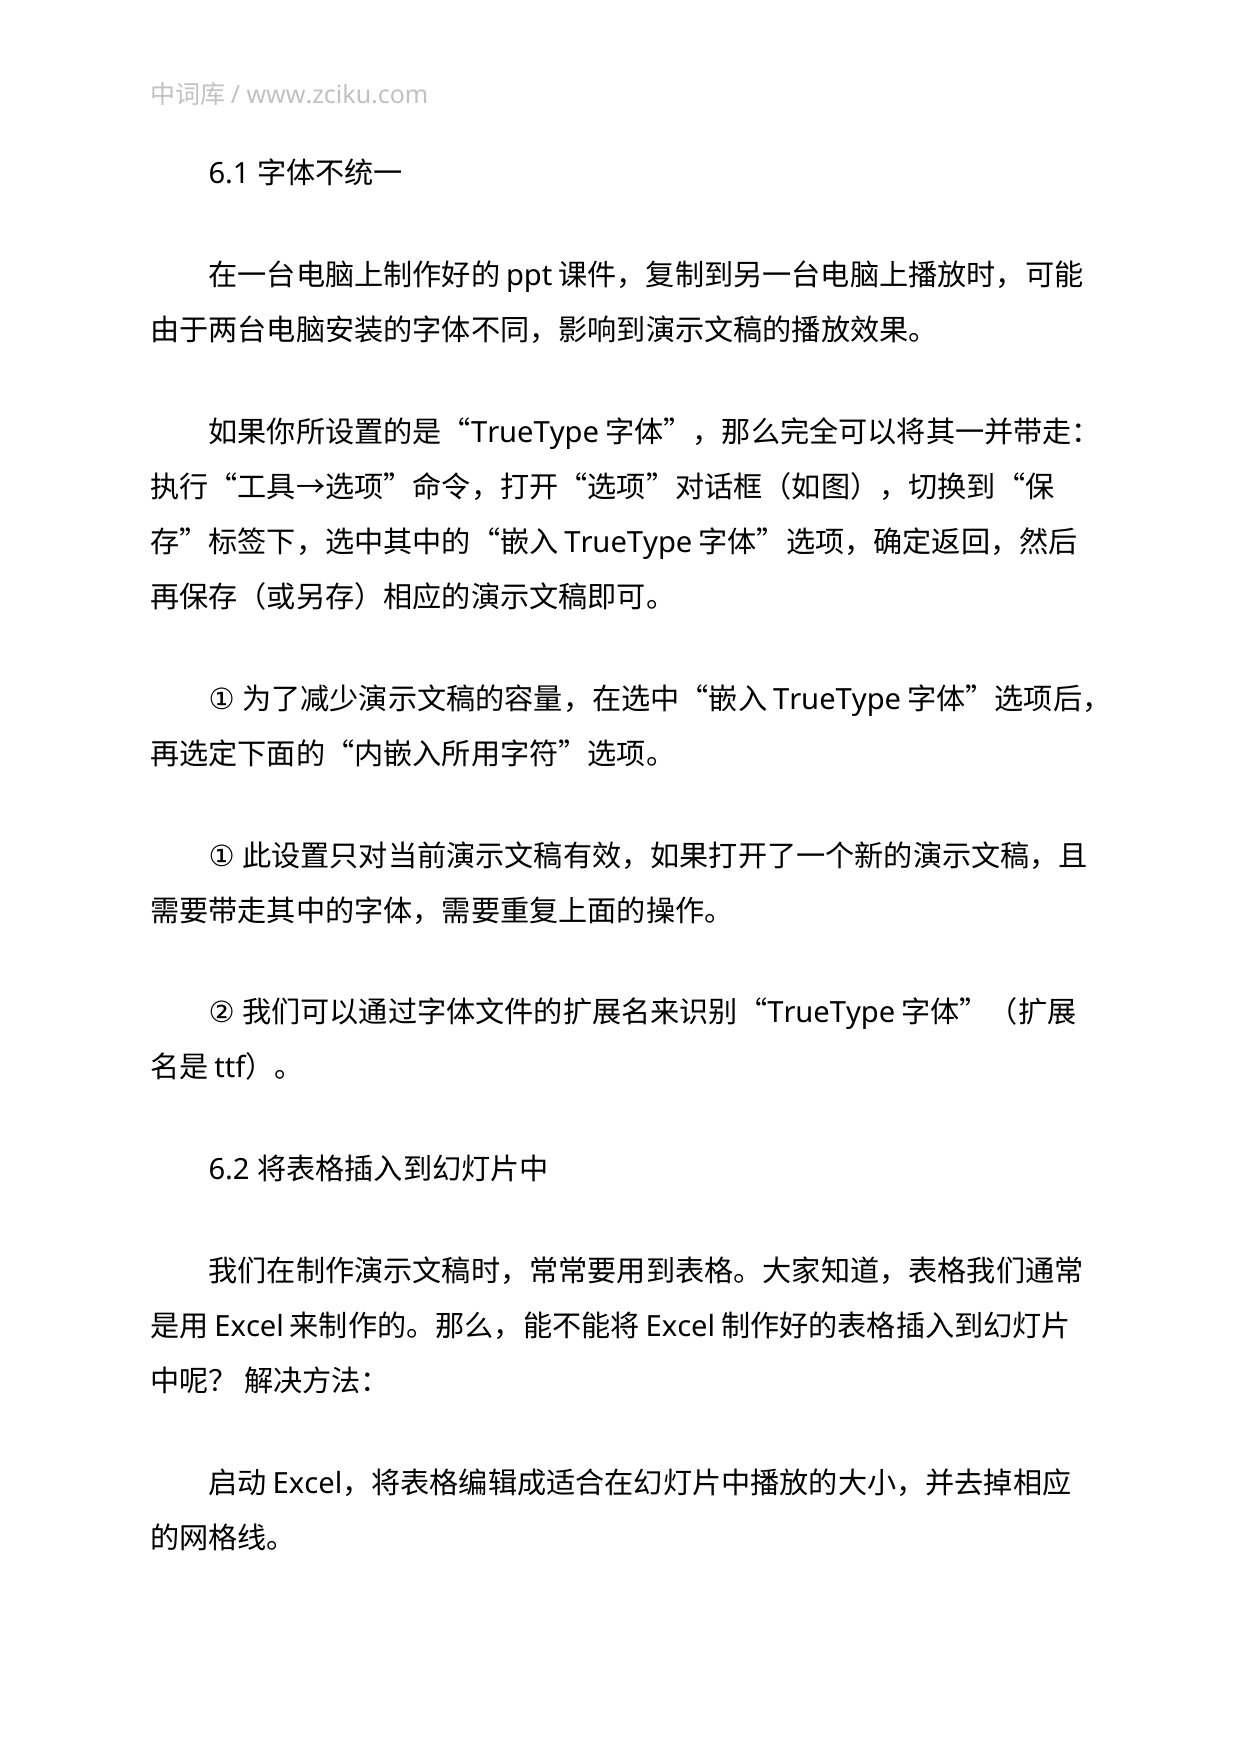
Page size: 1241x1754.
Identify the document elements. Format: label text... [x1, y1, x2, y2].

text ① 此设置只对当前演示文稿有效，如果打开了一个新的演示文稿，且需要带走其中的字体，需要重复上面的操作。 [150, 832, 1090, 929]
text 6.2 将表格插入到幻灯片中 [150, 1146, 1090, 1188]
text 在一台电脑上制作好的ppt课件，复制到另一台电脑上播放时，可能由于两台电脑安装的字体不同，影响到演示文稿的播放效果。 [150, 252, 1090, 349]
text 启动Excel，将表格编辑成适合在幻灯片中播放的大小，并去掉相应的网格线。 [150, 1459, 1090, 1557]
text 如果你所设置的是“TrueType字体”，那么完全可以将其一并带走：执行“工具→选项”命令，打开“选项”对话框（如图），切换到“保存”标签下，选中其中的“嵌入TrueType字体”选项，确定返回，然后再保存（或另存）相应的演示文稿即可。 [150, 409, 1090, 616]
text 我们在制作演示文稿时，常常要用到表格。大家知道，表格我们通常是用Excel来制作的。那么，能不能将Excel制作好的表格插入到幻灯片中呢？ 解决方法： [150, 1248, 1090, 1400]
text ② 我们可以通过字体文件的扩展名来识别“TrueType字体”（扩展名是ttf）。 [150, 989, 1090, 1086]
text ① 为了减少演示文稿的容量，在选中“嵌入TrueType字体”选项后，再选定下面的“内嵌入所用字符”选项。 [150, 675, 1090, 773]
text 6.1 字体不统一 [150, 150, 1090, 192]
